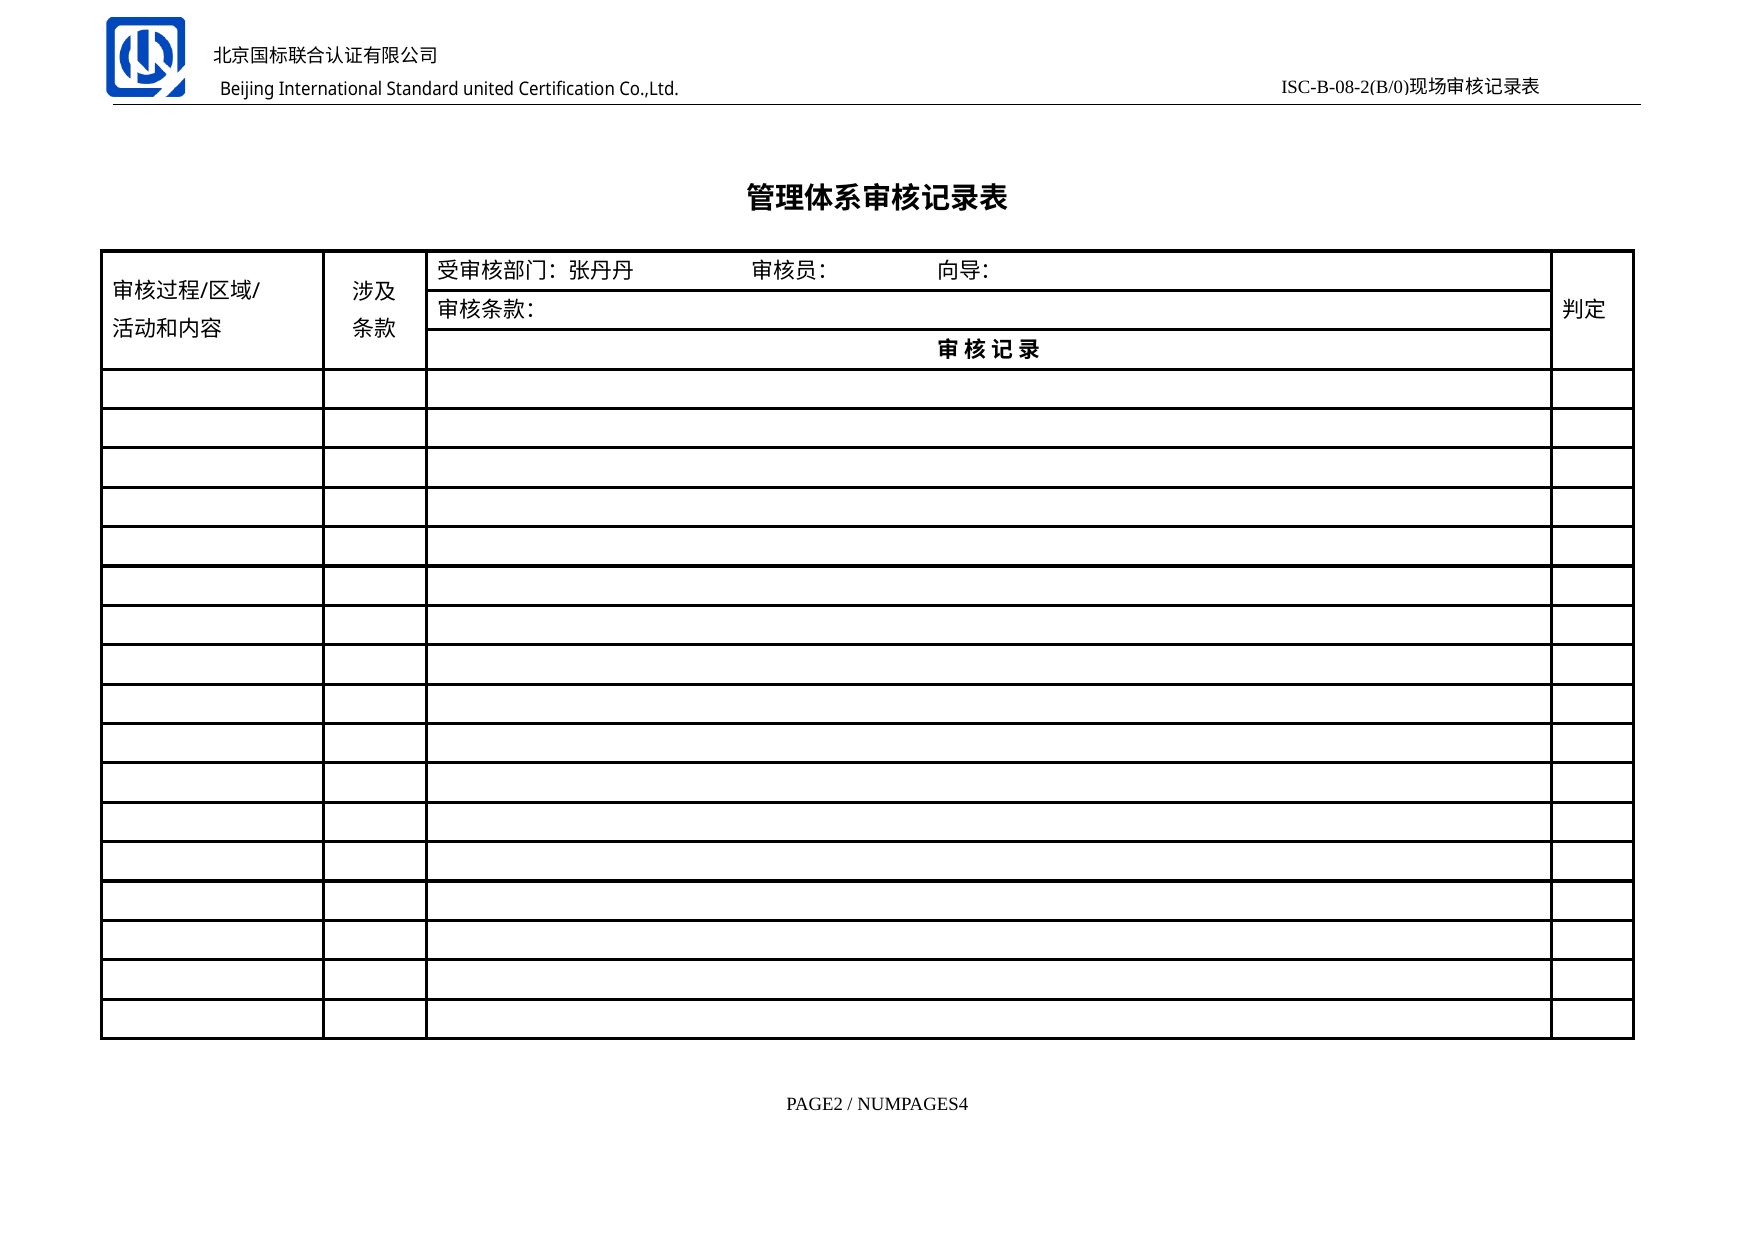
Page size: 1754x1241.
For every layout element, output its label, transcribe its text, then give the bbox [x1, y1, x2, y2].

table_cell [428, 1001, 1550, 1037]
table_cell [1553, 843, 1632, 879]
table_cell [103, 646, 322, 682]
table_cell [1553, 1001, 1632, 1037]
table_cell [325, 449, 425, 486]
table_cell [428, 528, 1550, 564]
table_cell [325, 607, 425, 643]
table_cell [103, 371, 322, 407]
text 管理体系审核记录表 [112, 163, 1641, 228]
table_cell [428, 764, 1550, 801]
table_cell [428, 922, 1550, 958]
picture [106, 17, 186, 97]
table_cell [103, 568, 322, 604]
table_cell [325, 528, 425, 564]
table_header 判定 [1553, 253, 1632, 367]
table_cell [428, 410, 1550, 446]
table_cell [428, 804, 1550, 840]
table_cell [428, 371, 1550, 407]
table_cell 审核条款： [428, 292, 1550, 328]
table_cell [103, 843, 322, 879]
table_cell [1553, 528, 1632, 564]
table_cell [103, 528, 322, 564]
table_cell [1553, 449, 1632, 486]
table_cell 审 核 记 录 [428, 331, 1550, 367]
table_cell [1553, 804, 1632, 840]
table_cell [325, 883, 425, 919]
table_header 涉及 条款 [325, 253, 425, 367]
table_cell [103, 489, 322, 525]
table_header 审核过程/区域/ 活动和内容 [103, 253, 322, 367]
table_cell [103, 725, 322, 761]
table_cell [325, 568, 425, 604]
table_cell [1553, 646, 1632, 682]
table_cell [325, 410, 425, 446]
table_cell [1553, 686, 1632, 722]
table_cell [103, 410, 322, 446]
table_cell [428, 646, 1550, 682]
table_cell [325, 764, 425, 801]
table_cell [103, 922, 322, 958]
table_cell [325, 686, 425, 722]
table_cell [103, 883, 322, 919]
table_cell [1553, 489, 1632, 525]
table_cell [325, 922, 425, 958]
table_cell [1553, 725, 1632, 761]
table_cell [103, 961, 322, 997]
table_cell [103, 686, 322, 722]
table_cell [1553, 607, 1632, 643]
table_cell [103, 607, 322, 643]
table_cell [325, 804, 425, 840]
table_cell [428, 686, 1550, 722]
table_cell [1553, 568, 1632, 604]
table_cell [103, 1001, 322, 1037]
table_cell [1553, 922, 1632, 958]
table_cell [325, 961, 425, 997]
table_cell [428, 568, 1550, 604]
table_cell [1553, 883, 1632, 919]
table_cell [1553, 764, 1632, 801]
table_cell [325, 725, 425, 761]
table_cell [103, 764, 322, 801]
table_cell [103, 804, 322, 840]
table_cell [1553, 961, 1632, 997]
table_header 受审核部门：张丹丹 审核员： 向导： [428, 253, 1550, 289]
table_cell [103, 449, 322, 486]
table_cell [428, 607, 1550, 643]
table_cell [428, 883, 1550, 919]
table_cell [325, 489, 425, 525]
table_cell [325, 371, 425, 407]
table_cell [325, 843, 425, 879]
table_cell [1553, 371, 1632, 407]
table_cell [428, 843, 1550, 879]
table_cell [325, 1001, 425, 1037]
table_cell [428, 725, 1550, 761]
table_cell [1553, 410, 1632, 446]
table_cell [428, 489, 1550, 525]
table_cell [325, 646, 425, 682]
table_cell [428, 449, 1550, 486]
table_cell [428, 961, 1550, 997]
